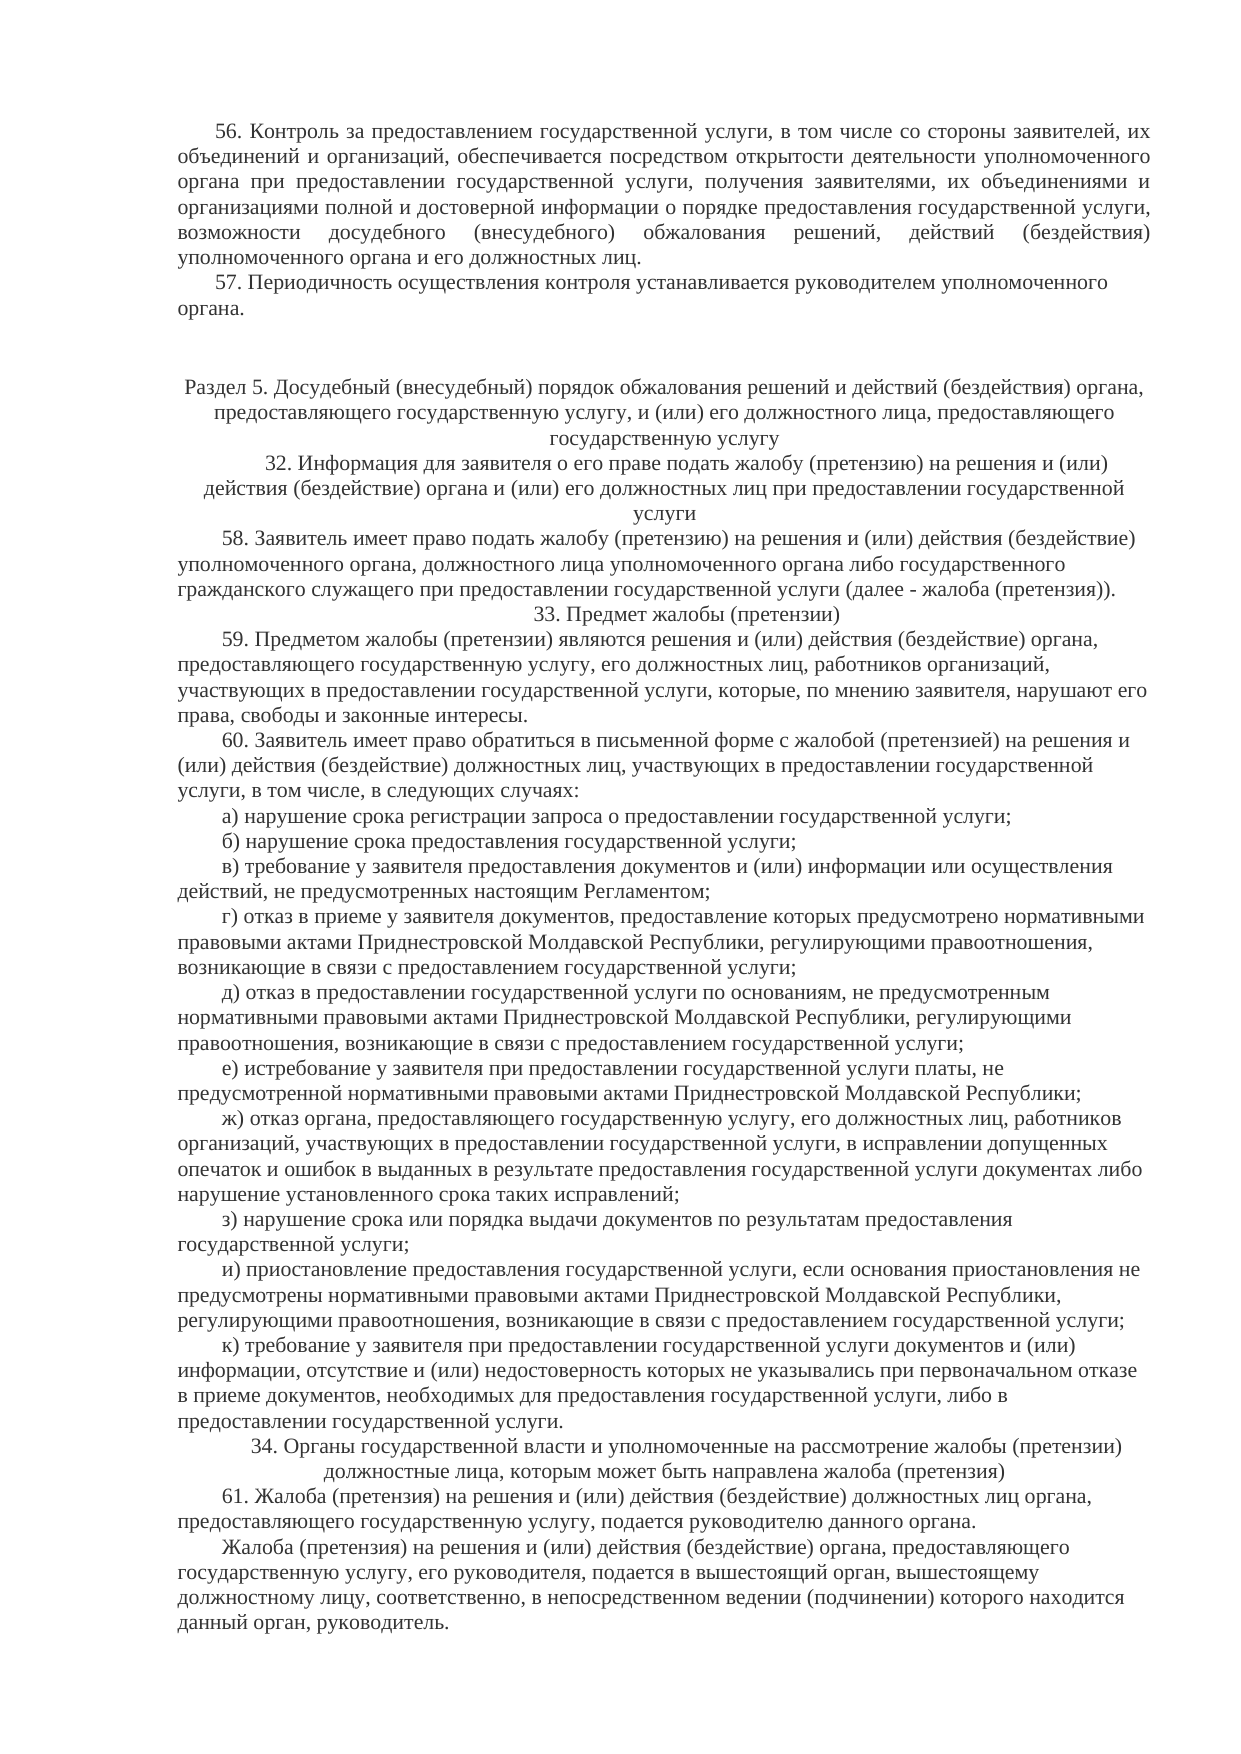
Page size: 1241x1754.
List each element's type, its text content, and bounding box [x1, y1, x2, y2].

text к) требование у заявителя при предоставлении государственной услуги документов и (или) информации, отсутствие и (или) недостоверность которых не указывались при первоначальном отказе в приеме документов, необходимых для предоставления государственной услуги, либо в предоставлении государственной услуги. [177, 1332, 1152, 1433]
text д) отказ в предоставлении государственной услуги по основаниям, не предусмотренным нормативными правовыми актами Приднестровской Молдавской Республики, регулирующими правоотношения, возникающие в связи с предоставлением государственной услуги; [177, 979, 1152, 1055]
text б) нарушение срока предоставления государственной услуги; [177, 828, 1152, 853]
text и) приостановление предоставления государственной услуги, если основания приостановления не предусмотрены нормативными правовыми актами Приднестровской Молдавской Республики, регулирующими правоотношения, возникающие в связи с предоставлением государственной услуги; [177, 1256, 1152, 1332]
text 61. Жалоба (претензия) на решения и (или) действия (бездействие) должностных лиц органа, предоставляющего государственную услугу, подается руководителю данного органа. [177, 1483, 1152, 1534]
text 58. Заявитель имеет право подать жалобу (претензию) на решения и (или) действия (бездействие) уполномоченного органа, должностного лица уполномоченного органа либо государственного гражданского служащего при предоставлении государственной услуги (далее - жалоба (претензия)). [177, 525, 1152, 601]
text 59. Предметом жалобы (претензии) являются решения и (или) действия (бездействие) органа, предоставляющего государственную услугу, его должностных лиц, работников организаций, участвующих в предоставлении государственной услуги, которые, по мнению заявителя, нарушают его права, свободы и законные интересы. [177, 626, 1152, 727]
text е) истребование у заявителя при предоставлении государственной услуги платы, не предусмотренной нормативными правовыми актами Приднестровской Молдавской Республики; [177, 1055, 1152, 1105]
text 57. Периодичность осуществления контроля устанавливается руководителем уполномоченного органа. [177, 269, 1152, 320]
text з) нарушение срока или порядка выдачи документов по результатам предоставления государственной услуги; [177, 1206, 1152, 1256]
text 34. Органы государственной власти и уполномоченные на рассмотрение жалобы (претензии) должностные лица, которым может быть направлена жалоба (претензия) [177, 1433, 1152, 1483]
text ж) отказ органа, предоставляющего государственную услугу, его должностных лиц, работников организаций, участвующих в предоставлении государственной услуги, в исправлении допущенных опечаток и ошибок в выданных в результате предоставления государственной услуги документах либо нарушение установленного срока таких исправлений; [177, 1105, 1152, 1206]
text Жалоба (претензия) на решения и (или) действия (бездействие) органа, предоставляющего государственную услугу, его руководителя, подается в вышестоящий орган, вышестоящему должностному лицу, соответственно, в непосредственном ведении (подчинении) которого находится данный орган, руководитель. [177, 1534, 1152, 1634]
text а) нарушение срока регистрации запроса о предоставлении государственной услуги; [177, 803, 1152, 828]
text 56. Контроль за предоставлением государственной услуги, в том числе со стороны заявителей, их объединений и организаций, обеспечивается посредством открытости деятельности уполномоченного органа при предоставлении государственной услуги, получения заявителями, их объединениями и организациями полной и достоверной информации о порядке предоставления государственной услуги, возможности досудебного (внесудебного) обжалования решений, действий (бездействия) уполномоченного органа и его должностных лиц. [177, 118, 1152, 269]
text 33. Предмет жалобы (претензии) [177, 601, 1152, 626]
text Раздел 5. Досудебный (внесудебный) порядок обжалования решений и действий (бездействия) органа, предоставляющего государственную услугу, и (или) его должностного лица, предоставляющего государственную услугу [177, 374, 1152, 450]
text г) отказ в приеме у заявителя документов, предоставление которых предусмотрено нормативными правовыми актами Приднестровской Молдавской Республики, регулирующими правоотношения, возникающие в связи с предоставлением государственной услуги; [177, 903, 1152, 979]
text в) требование у заявителя предоставления документов и (или) информации или осуществления действий, не предусмотренных настоящим Регламентом; [177, 853, 1152, 903]
text 32. Информация для заявителя о его праве подать жалобу (претензию) на решения и (или) действия (бездействие) органа и (или) его должностных лиц при предоставлении государственной услуги [177, 450, 1152, 525]
text 60. Заявитель имеет право обратиться в письменной форме с жалобой (претензией) на решения и (или) действия (бездействие) должностных лиц, участвующих в предоставлении государственной услуги, в том числе, в следующих случаях: [177, 727, 1152, 803]
